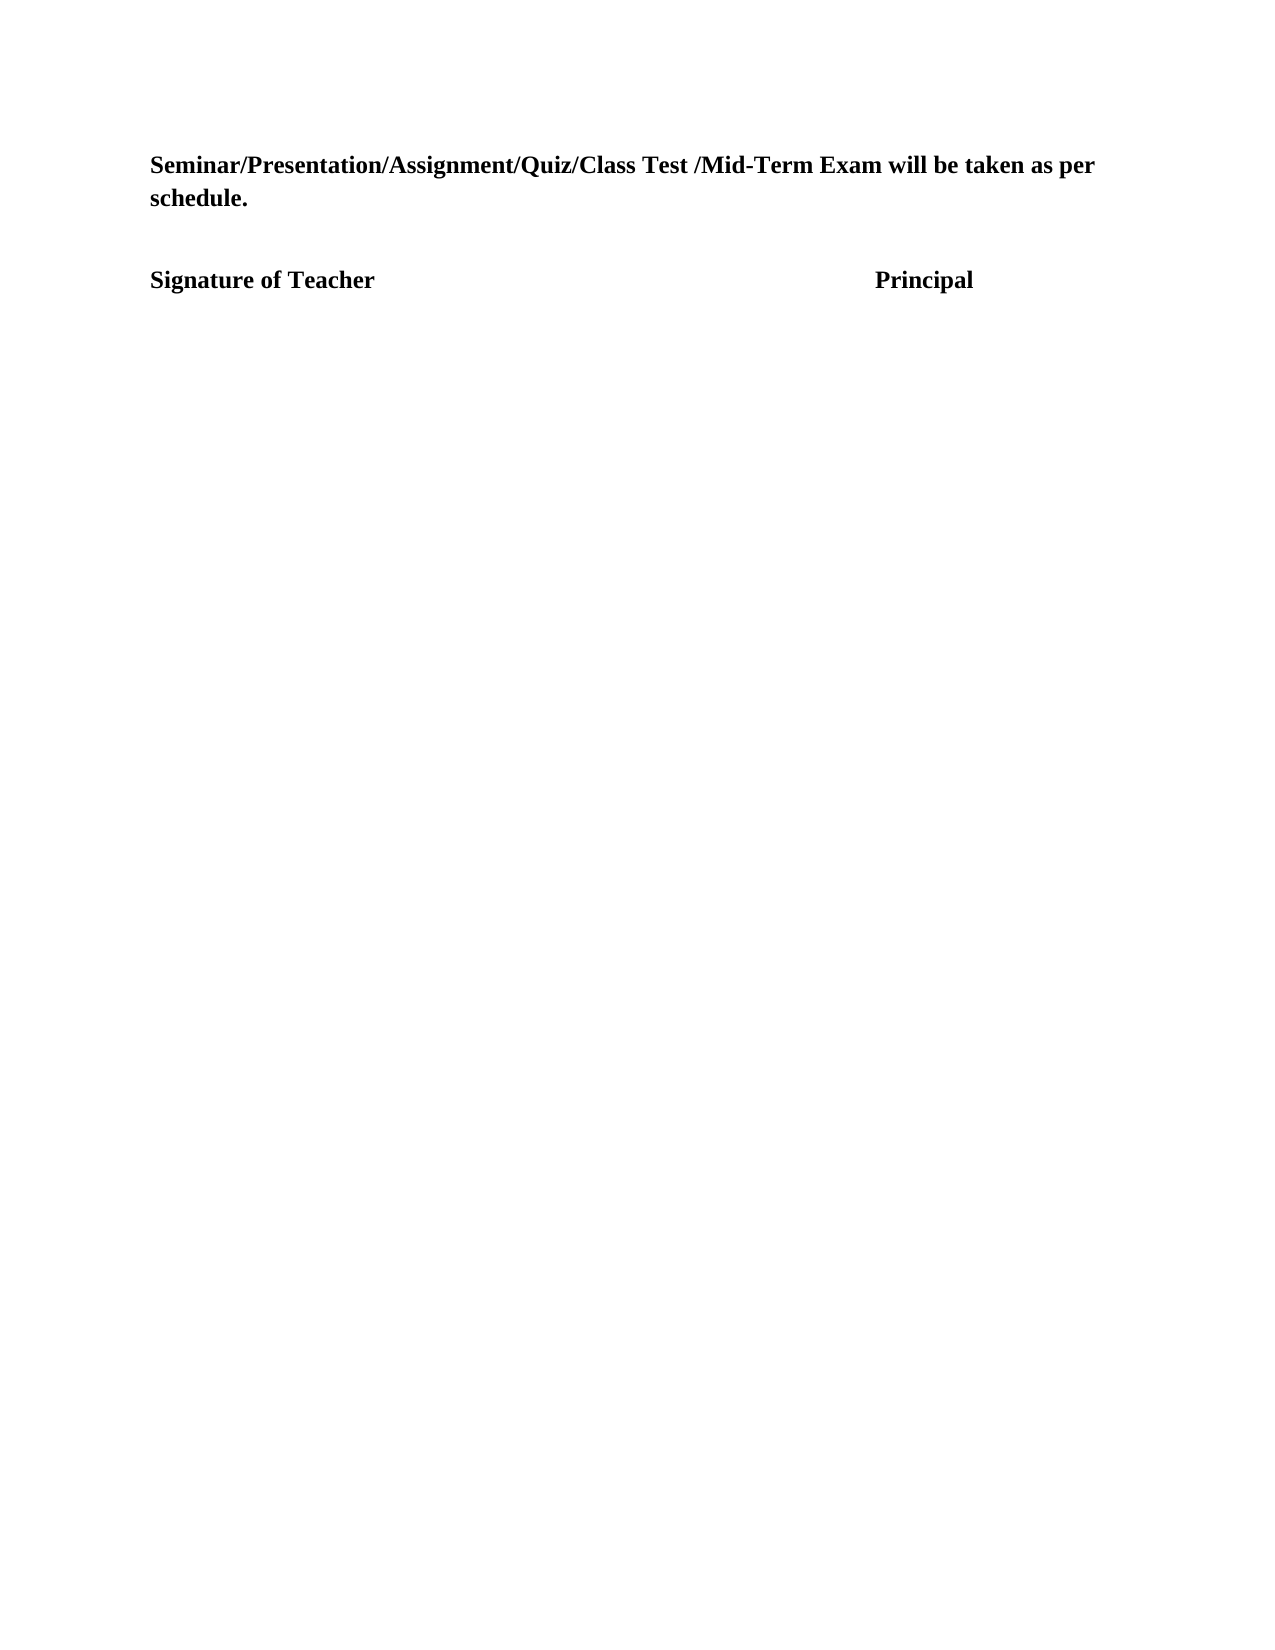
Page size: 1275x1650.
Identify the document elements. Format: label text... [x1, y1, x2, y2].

text Signature of Teacher Principal [150, 266, 1125, 294]
text Seminar/Presentation/Assignment/Quiz/Class Test /Mid-Term Exam will be taken as per schedule. [150, 150, 1125, 212]
